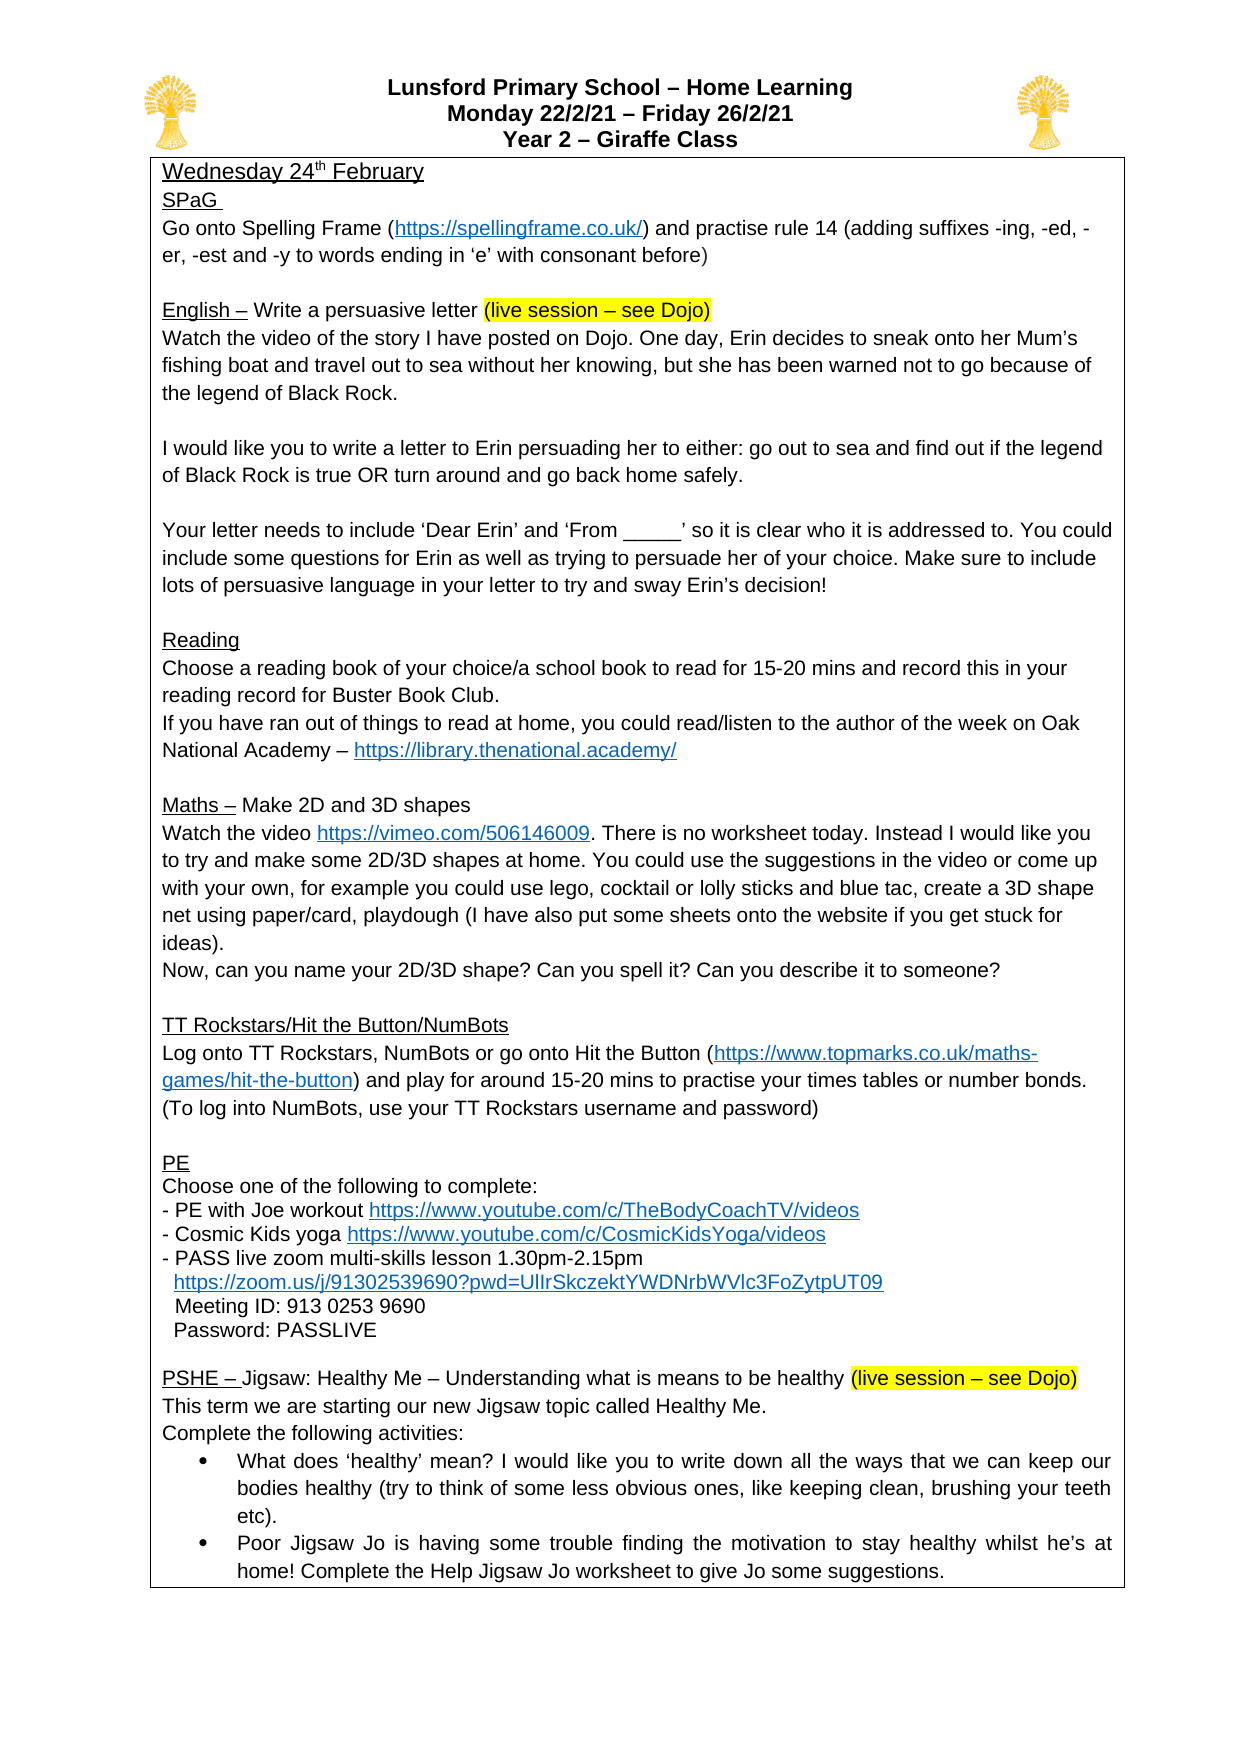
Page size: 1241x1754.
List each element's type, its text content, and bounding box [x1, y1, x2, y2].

picture [140, 73, 197, 148]
picture [1013, 73, 1070, 148]
table_cell Wednesday 24th February SPaG Go onto Spelling Frame (https://spellingframe.co.uk/) and practise rule 14 (adding suffixes -ing, -ed, -er, -est and -y to words ending in ‘e’ with consonant before) English – Write a persuasive letter (live session – see Dojo) Watch the video of the story I have posted on Dojo. One day, Erin decides to sneak onto her Mum’s fishing boat and travel out to sea without her knowing, but she has been warned not to go because of the legend of Black Rock. I would like you to write a letter to Erin persuading her to either: go out to sea and find out if the legend of Black Rock is true OR turn around and go back home safely. Your letter needs to include ‘Dear Erin’ and ‘From _____’ so it is clear who it is addressed to. You could include some questions for Erin as well as trying to persuade her of your choice. Make sure to include lots of persuasive language in your letter to try and sway Erin’s decision! Reading Choose a reading book of your choice/a school book to read for 15-20 mins and record this in your reading record for Buster Book Club. If you have ran out of things to read at home, you could read/listen to the author of the week on Oak National Academy – https://library.thenational.academy/ Maths – Make 2D and 3D shapes Watch the video https://vimeo.com/506146009. There is no worksheet today. Instead I would like you to try and make some 2D/3D shapes at home. You could use the suggestions in the video or come up with your own, for example you could use lego, cocktail or lolly sticks and blue tac, create a 3D shape net using paper/card, playdough (I have also put some sheets onto the website if you get stuck for ideas). Now, can you name your 2D/3D shape? Can you spell it? Can you describe it to someone? TT Rockstars/Hit the Button/NumBots Log onto TT Rockstars, NumBots or go onto Hit the Button (https://www.topmarks.co.uk/maths-games/hit-the-button) and play for around 15-20 mins to practise your times tables or number bonds. (To log into NumBots, use your TT Rockstars username and password) PE Choose one of the following to complete: - PE with Joe workout https://www.youtube.com/c/TheBodyCoachTV/videos - Cosmic Kids yoga https://www.youtube.com/c/CosmicKidsYoga/videos - PASS live zoom multi-skills lesson 1.30pm-2.15pm https://zoom.us/j/91302539690?pwd=UlIrSkczektYWDNrbWVlc3FoZytpUT09 Meeting ID: 913 0253 9690 Password: PASSLIVE PSHE – Jigsaw: Healthy Me – Understanding what is means to be healthy (live session – see Dojo) This term we are starting our new Jigsaw topic called Healthy Me. Complete the following activities: What does ‘healthy’ mean? I would like you to write down all the ways that we can keep our bodies healthy (try to think of some less obvious ones, like keeping clean, brushing your teeth etc). Poor Jigsaw Jo is having some trouble finding the motivation to stay healthy whilst he’s at home! Complete the Help Jigsaw Jo worksheet to give Jo some suggestions. [151, 158, 1124, 1587]
